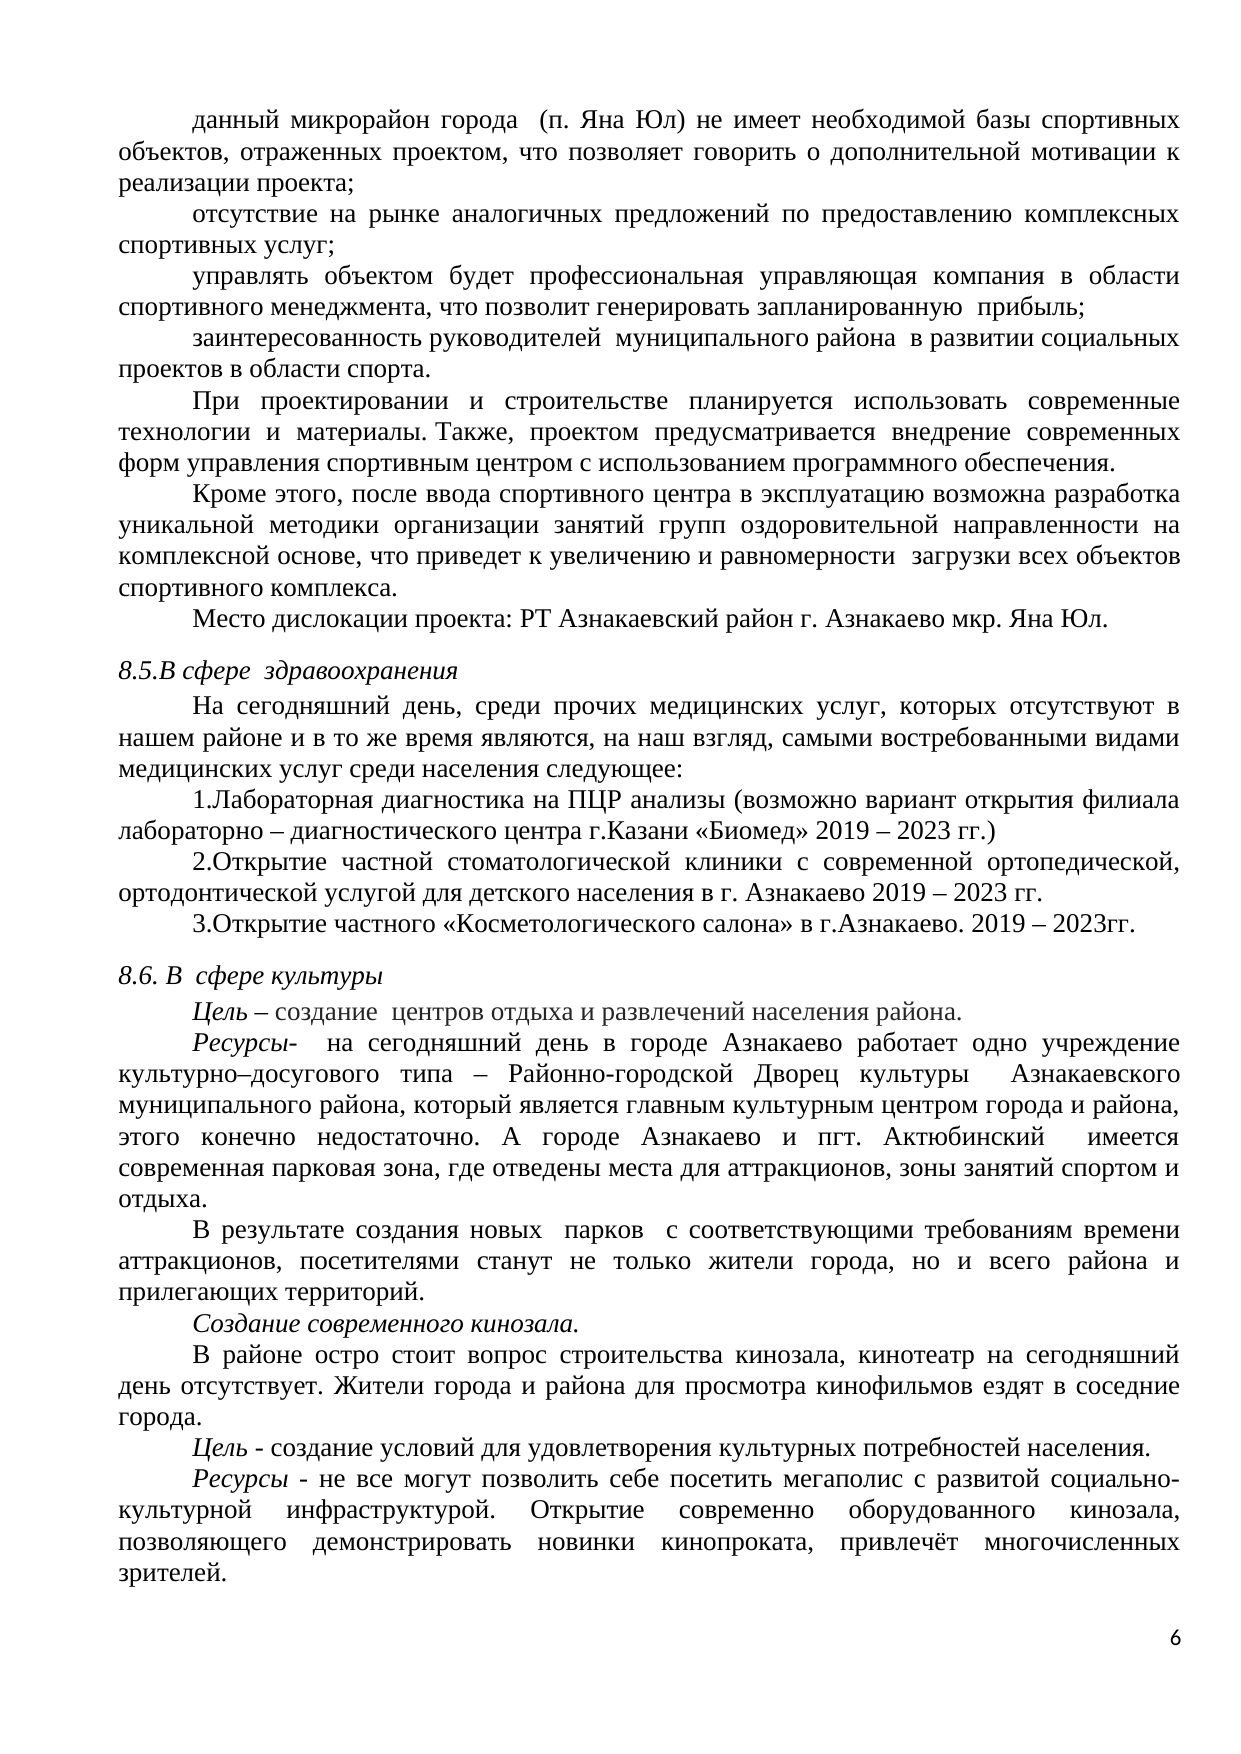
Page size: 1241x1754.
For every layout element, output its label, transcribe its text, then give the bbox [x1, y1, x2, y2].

text Ресурсы - не все могут позволить себе посетить мегаполис с развитой социально-культурной инфраструктурой. Открытие современно оборудованного кинозала, позволяющего демонстрировать новинки кинопроката, привлечёт многочисленных зрителей. [118, 1462, 1181, 1587]
text В районе остро стоит вопрос строительства кинозала, кинотеатр на сегодняшний день отсутствует. Жители города и района для просмотра кинофильмов ездят в соседние города. [118, 1338, 1181, 1431]
text Кроме этого, после ввода спортивного центра в эксплуатацию возможна разработка уникальной методики организации занятий групп оздоровительной направленности на комплексной основе, что приведет к увеличению и равномерности загрузки всех объектов спортивного комплекса. [118, 477, 1181, 602]
text Создание современного кинозала. [118, 1307, 1181, 1338]
subtitle 8.6. В сфере культуры [118, 959, 1181, 991]
text заинтересованность руководителей муниципального района в развитии социальных проектов в области спорта. [118, 321, 1181, 384]
text 1.Лабораторная диагностика на ПЦР анализы (возможно вариант открытия филиала лабораторно – диагностического центра г.Казани «Биомед» 2019 – 2023 гг.) [118, 783, 1181, 845]
text отсутствие на рынке аналогичных предложений по предоставлению комплексных спортивных услуг; [118, 197, 1181, 259]
text В результате создания новых парков с соответствующими требованиям времени аттракционов, посетителями станут не только жители города, но и всего района и прилегающих территорий. [118, 1213, 1181, 1307]
text 2.Открытие частной стоматологической клиники с современной ортопедической, ортодонтической услугой для детского населения в г. Азнакаево 2019 – 2023 гг. [118, 845, 1181, 907]
text При проектировании и строительстве планируется использовать современные технологии и материалы. Также, проектом предусматривается внедрение современных форм управления спортивным центром с использованием программного обеспечения. [118, 384, 1181, 477]
text Цель - создание условий для удовлетворения культурных потребностей населения. [118, 1431, 1181, 1462]
subtitle 8.5.В сфере здравоохранения [118, 654, 1181, 685]
text данный микрорайон города (п. Яна Юл) не имеет необходимой базы спортивных объектов, отраженных проектом, что позволяет говорить о дополнительной мотивации к реализации проекта; [118, 103, 1181, 197]
text Место дислокации проекта: РТ Азнакаевский район г. Азнакаево мкр. Яна Юл. [118, 602, 1181, 633]
text Цель – создание центров отдыха и развлечений населения района. [118, 995, 1181, 1026]
text управлять объектом будет профессиональная управляющая компания в области спортивного менеджмента, что позволит генерировать запланированную прибыль; [118, 259, 1181, 321]
text На сегодняшний день, среди прочих медицинских услуг, которых отсутствуют в нашем районе и в то же время являются, на наш взгляд, самыми востребованными видами медицинских услуг среди населения следующее: [118, 689, 1181, 783]
text Ресурсы- на сегодняшний день в городе Азнакаево работает одно учреждение культурно–досугового типа – Районно-городской Дворец культуры Азнакаевского муниципального района, который является главным культурным центром города и района, этого конечно недостаточно. А городе Азнакаево и пгт. Актюбинский имеется современная парковая зона, где отведены места для аттракционов, зоны занятий спортом и отдыха. [118, 1026, 1181, 1213]
text 3.Открытие частного «Косметологического салона» в г.Азнакаево. 2019 – 2023гг. [118, 907, 1181, 939]
